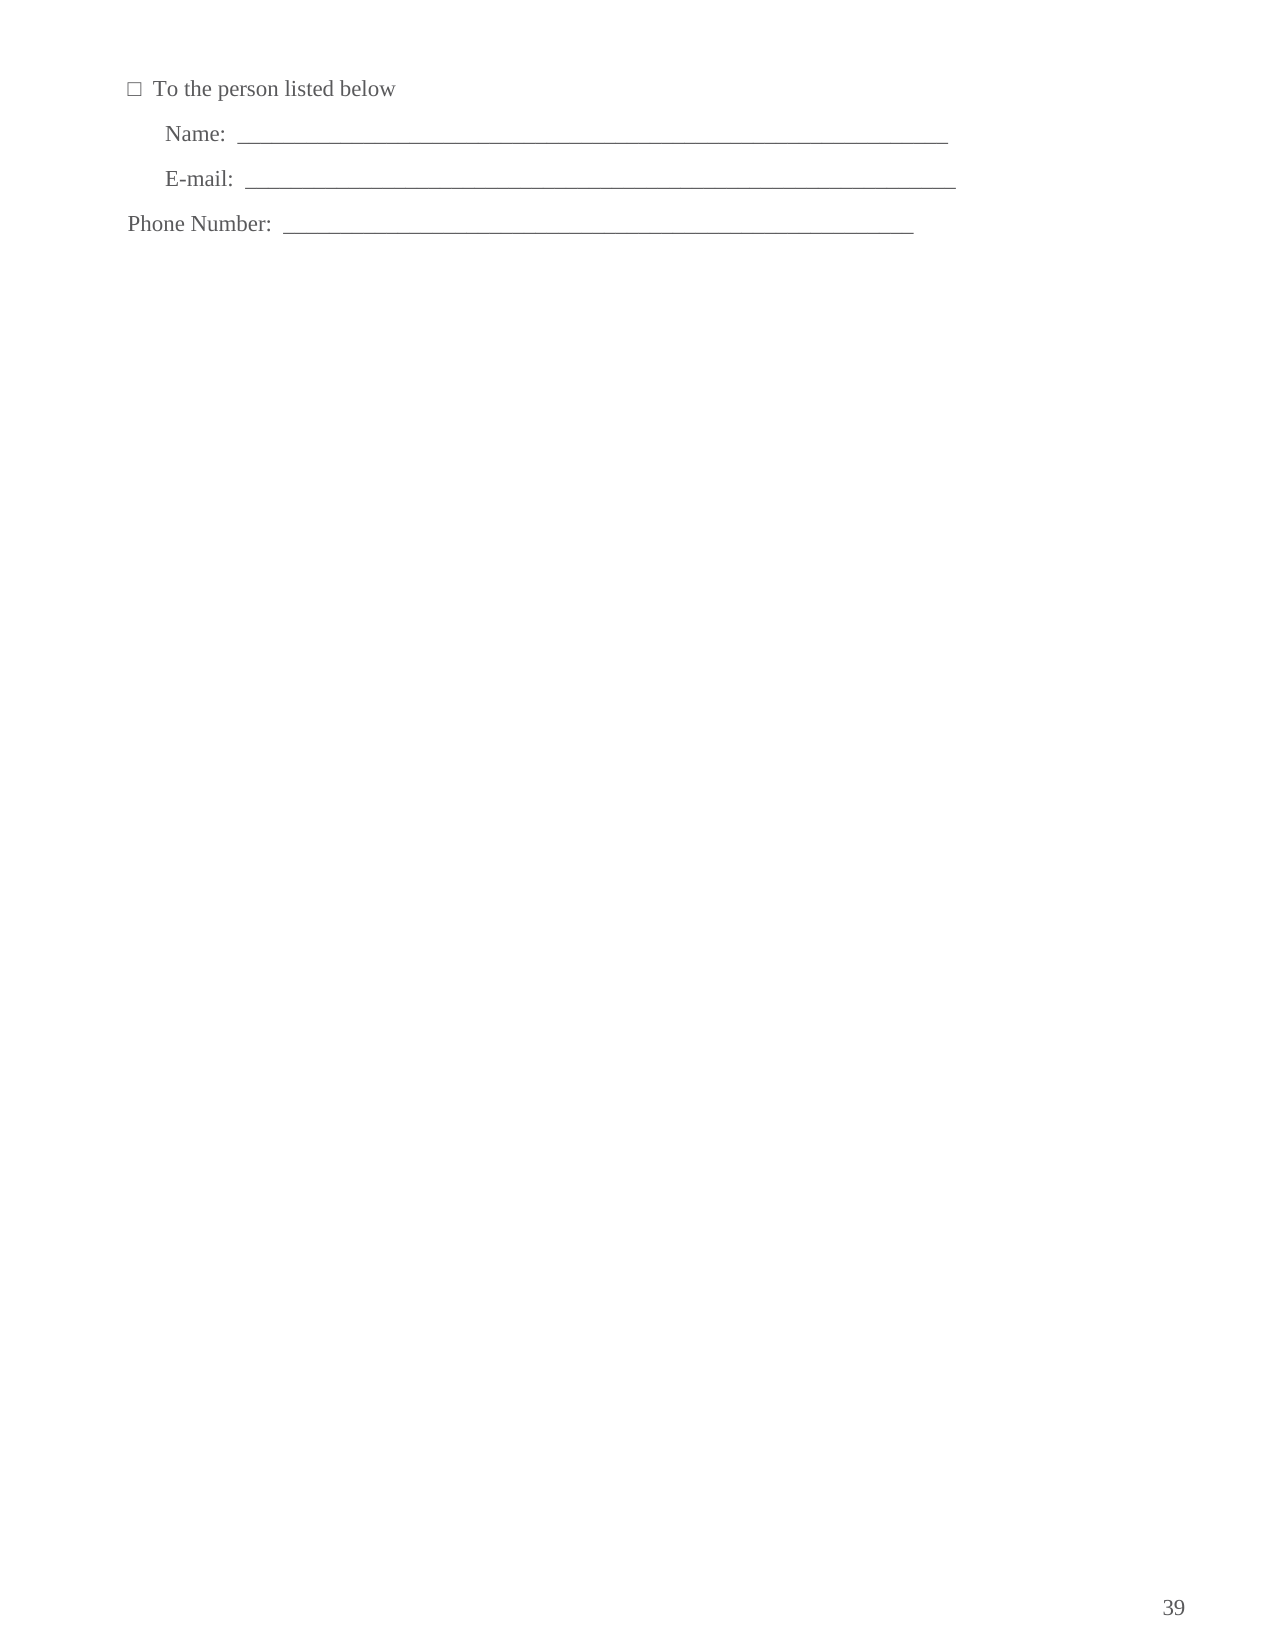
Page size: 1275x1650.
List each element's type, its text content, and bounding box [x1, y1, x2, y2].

text E-mail: ______________________________________________________________ [90, 165, 1185, 192]
text □ To the person listed below [90, 75, 1185, 101]
text Phone Number: _______________________________________________________ [90, 210, 1185, 237]
text Name: ______________________________________________________________ [90, 120, 1185, 146]
